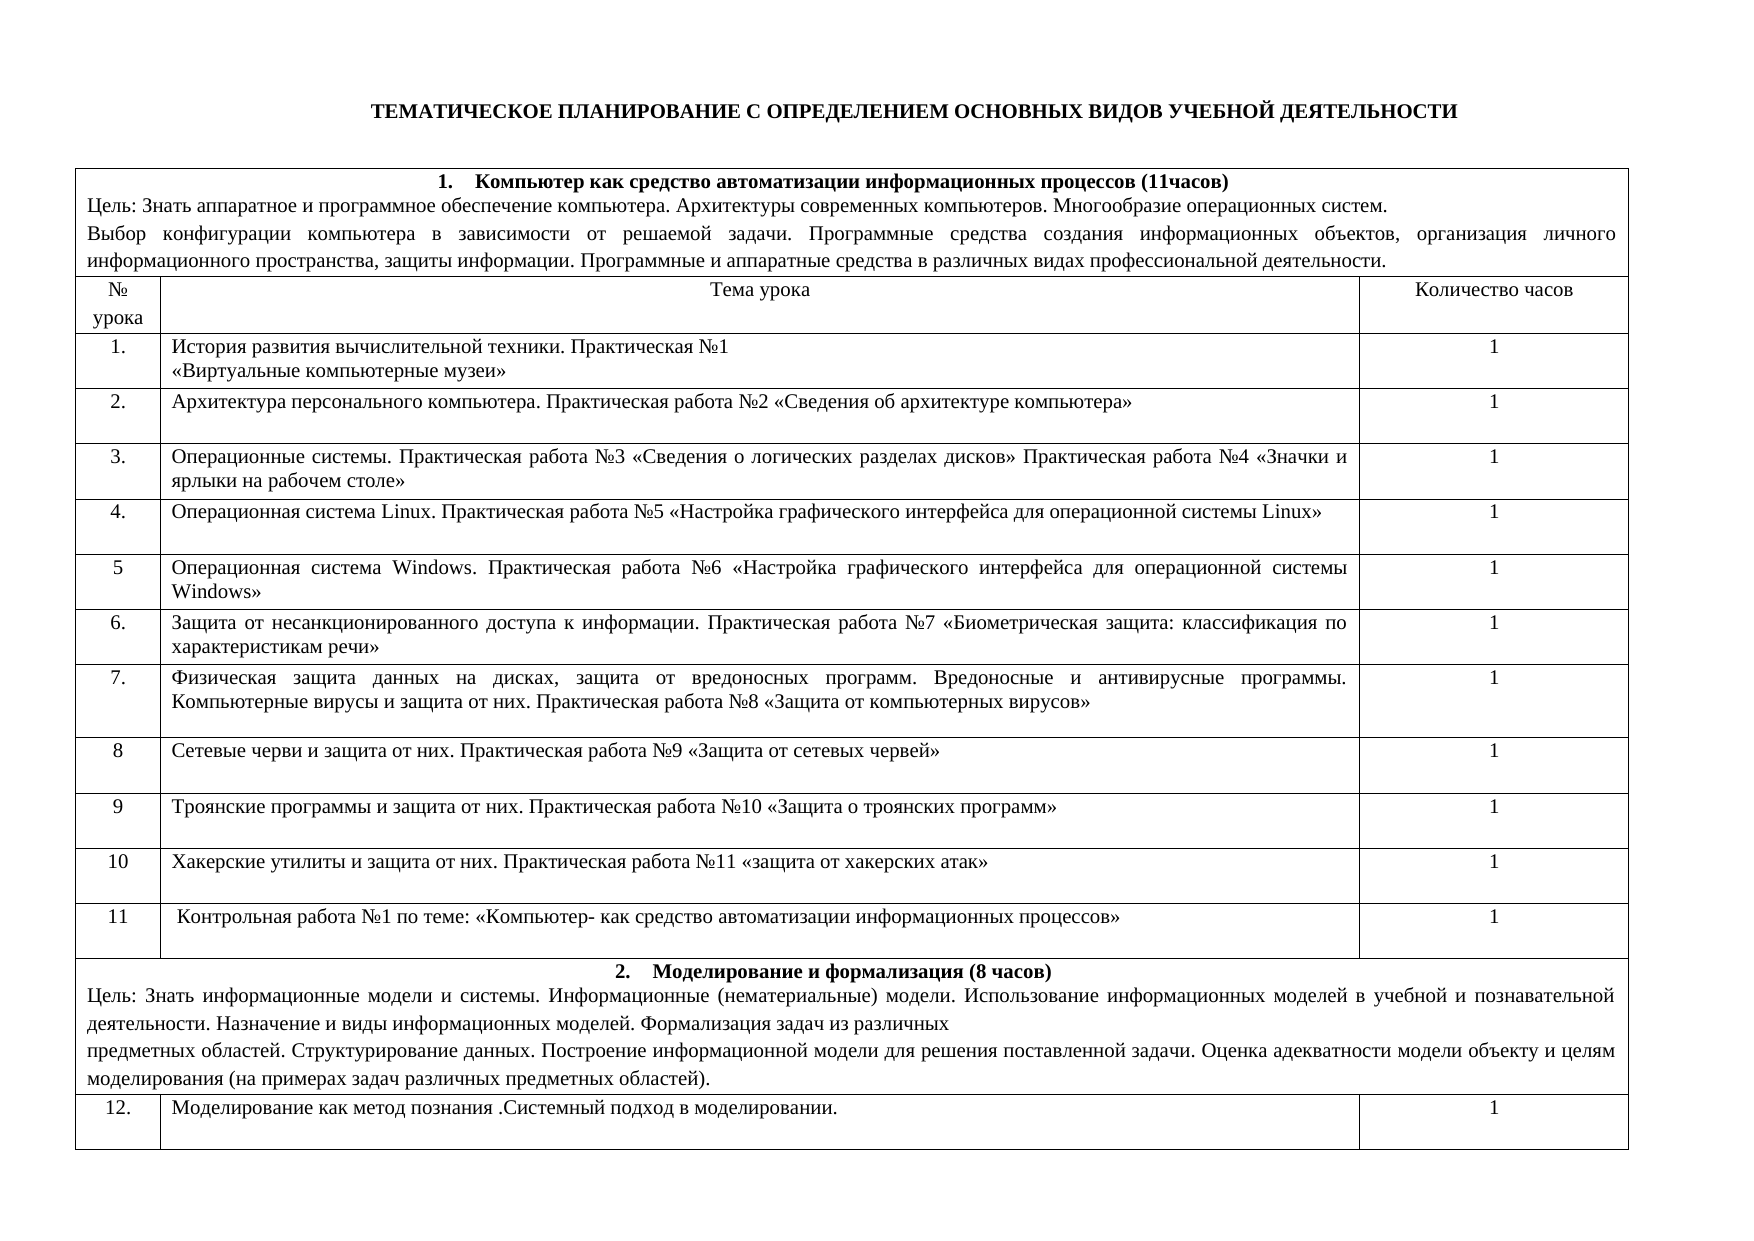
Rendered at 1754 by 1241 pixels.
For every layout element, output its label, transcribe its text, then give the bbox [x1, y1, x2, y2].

table_cell Сетевые черви и защита от них. Практическая работа №9 «Защита от сетевых червей» [161, 738, 1359, 792]
table_cell 1. [76, 334, 160, 388]
table_cell 7. [76, 665, 160, 737]
table_cell 10 [76, 849, 160, 903]
table_cell 1 [1360, 334, 1628, 388]
table_cell 1 [1360, 610, 1628, 664]
table_cell 1 [1360, 849, 1628, 903]
table_cell 9 [76, 794, 160, 848]
table_cell 1 [1360, 738, 1628, 792]
table_cell Моделирование как метод познания .Системный подход в моделировании. [161, 1095, 1359, 1149]
table_cell 5 [76, 555, 160, 609]
table_cell 1 [1360, 555, 1628, 609]
table_cell 1 [1360, 665, 1628, 737]
text ТЕМАТИЧЕСКОЕ ПЛАНИРОВАНИЕ С ОПРЕДЕЛЕНИЕМ ОСНОВНЫХ ВИДОВ УЧЕБНОЙ ДЕЯТЕЛЬНОСТИ [150, 99, 1679, 123]
table_cell Моделирование и формализация (8 часов) Цель: Знать информационные модели и системы. Информационные (нематериальные) модели. Использование информационных моделей в учебной и познавательной деятельности. Назначение и виды информационных моделей. Формализация задач из различных предметных областей. Структурирование данных. Построение информационной модели для решения поставленной задачи. Оценка адекватности модели объекту и целям моделирования (на примерах задач различных предметных областей). [76, 959, 1628, 1094]
table_cell 1 [1360, 444, 1628, 498]
table_cell История развития вычислительной техники. Практическая №1 «Виртуальные компьютерные музеи» [161, 334, 1359, 388]
table_cell 2. [76, 389, 160, 443]
table_header Компьютер как средство автоматизации информационных процессов (11часов) Цель: Знать аппаратное и программное обеспечение компьютера. Архитектуры современных компьютеров. Многообразие операционных систем. Выбор конфигурации компьютера в зависимости от решаемой задачи. Программные средства создания информационных объектов, организация личного информационного пространства, защиты информации. Программные и аппаратные средства в различных видах профессиональной деятельности. [76, 169, 1628, 276]
table_cell Архитектура персонального компьютера. Практическая работа №2 «Сведения об архитектуре компьютера» [161, 389, 1359, 443]
table_cell 1 [1360, 500, 1628, 554]
table_cell 6. [76, 610, 160, 664]
table_cell Операционная система Windows. Практическая работа №6 «Настройка графического интерфейса для операционной системы Windows» [161, 555, 1359, 609]
table_cell № урока [76, 277, 160, 333]
table_cell 3. [76, 444, 160, 498]
table_cell Контрольная работа №1 по теме: «Компьютер- как средство автоматизации информационных процессов» [161, 904, 1359, 958]
table_cell 1 [1360, 1095, 1628, 1149]
table_cell 12. [76, 1095, 160, 1149]
table_cell 1 [1360, 904, 1628, 958]
table_cell Троянские программы и защита от них. Практическая работа №10 «Защита о троянских программ» [161, 794, 1359, 848]
table_cell Количество часов [1360, 277, 1628, 333]
table_cell Физическая защита данных на дисках, защита от вредоносных программ. Вредоносные и антивирусные программы. Компьютерные вирусы и защита от них. Практическая работа №8 «Защита от компьютерных вирусов» [161, 665, 1359, 737]
table_cell Тема урока [161, 277, 1359, 333]
table_cell Защита от несанкционированного доступа к информации. Практическая работа №7 «Биометрическая защита: классификация по характеристикам речи» [161, 610, 1359, 664]
table_cell 4. [76, 500, 160, 554]
table_cell 8 [76, 738, 160, 792]
table_cell 1 [1360, 794, 1628, 848]
table_cell Операционные системы. Практическая работа №3 «Сведения о логических разделах дисков» Практическая работа №4 «Значки и ярлыки на рабочем столе» [161, 444, 1359, 498]
table_cell 11 [76, 904, 160, 958]
table_cell Хакерские утилиты и защита от них. Практическая работа №11 «защита от хакерских атак» [161, 849, 1359, 903]
table_cell 1 [1360, 389, 1628, 443]
table_cell Операционная система Linux. Практическая работа №5 «Настройка графического интерфейса для операционной системы Linux» [161, 500, 1359, 554]
